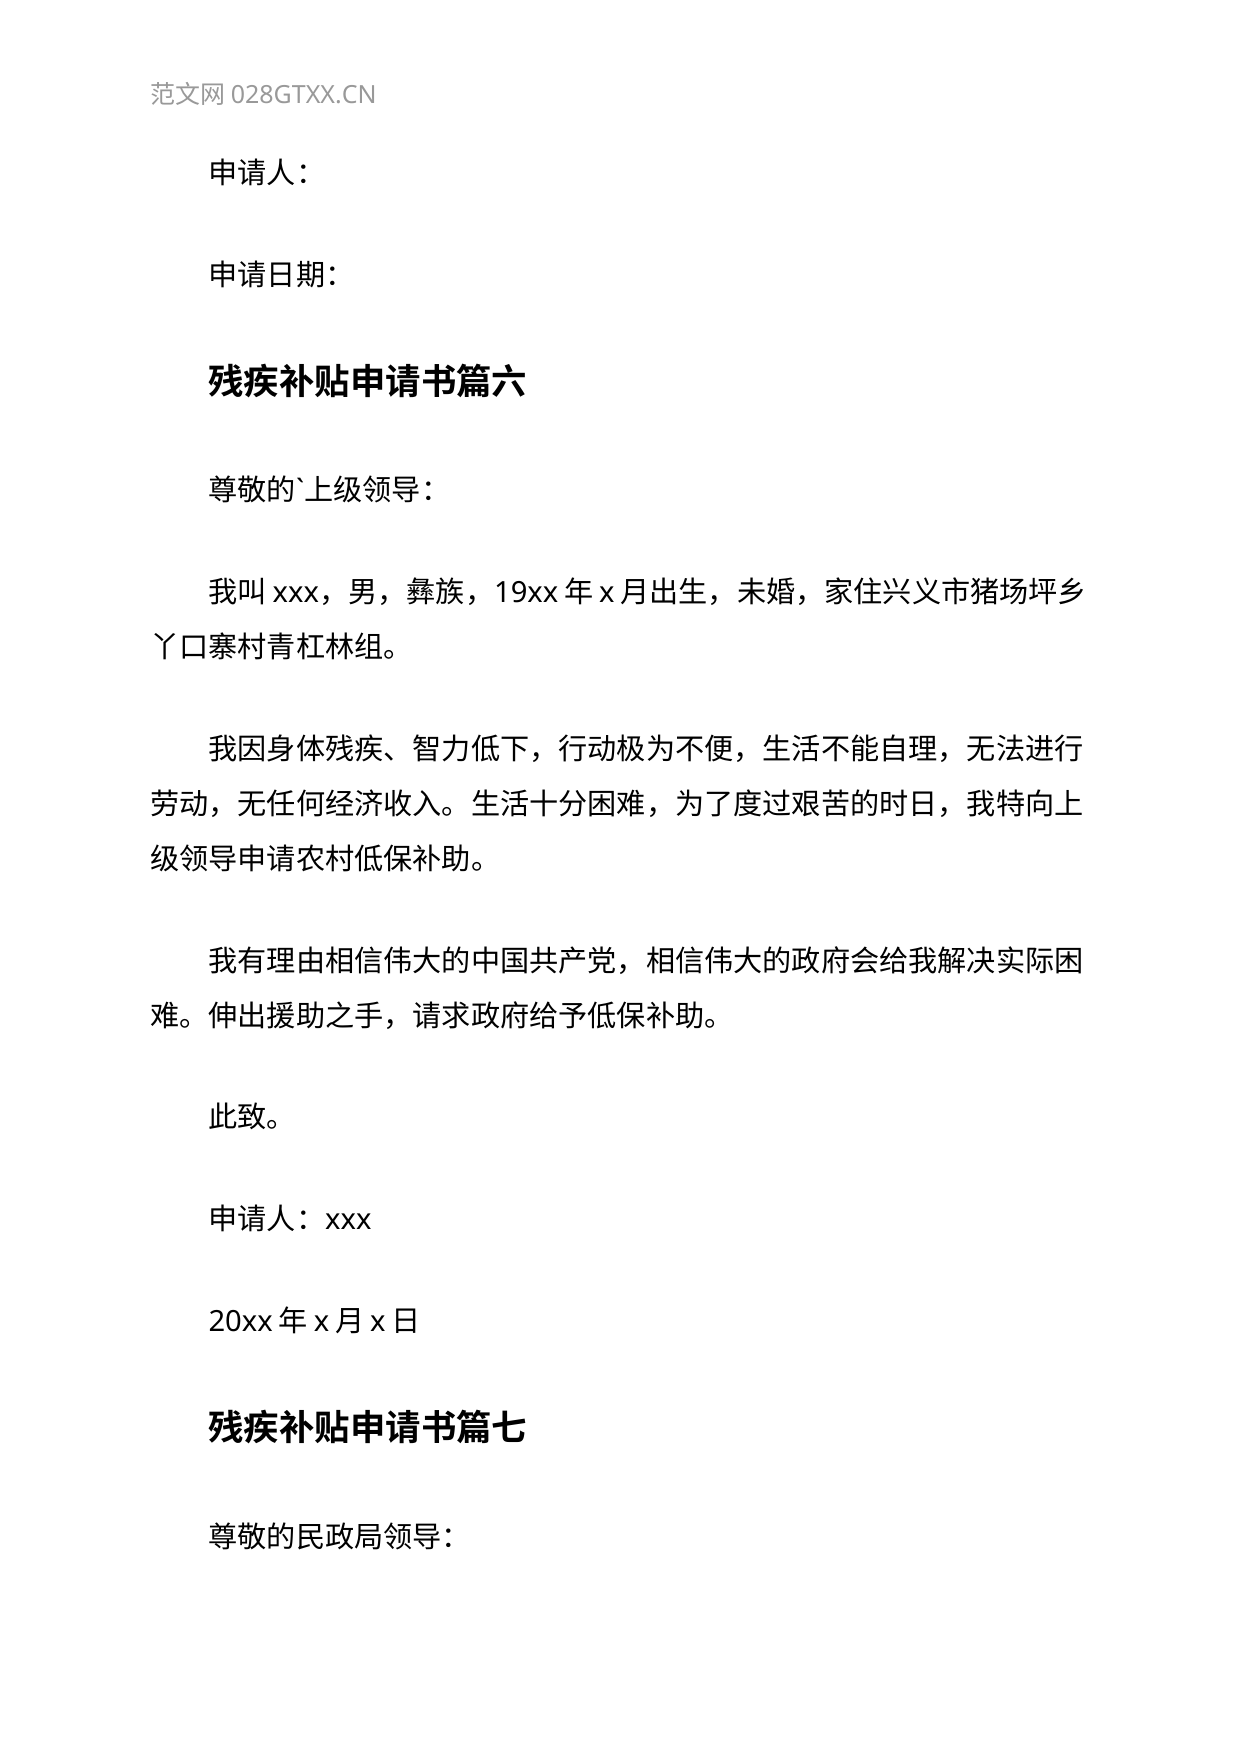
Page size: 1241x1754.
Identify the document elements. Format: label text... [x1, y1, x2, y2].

text 尊敬的民政局领导： [150, 1513, 1090, 1555]
text 我有理由相信伟大的中国共产党，相信伟大的政府会给我解决实际困难。伸出援助之手，请求政府给予低保补助。 [150, 937, 1090, 1034]
text 残疾补贴申请书篇七 [150, 1400, 1090, 1451]
text 我因身体残疾、智力低下，行动极为不便，生活不能自理，无法进行劳动，无任何经济收入。生活十分困难，为了度过艰苦的时日，我特向上级领导申请农村低保补助。 [150, 726, 1090, 878]
text 申请人： [150, 150, 1090, 192]
text 申请人：xxx [150, 1196, 1090, 1238]
text 20xx年x月x日 [150, 1298, 1090, 1340]
text 此致。 [150, 1094, 1090, 1136]
text 申请日期： [150, 252, 1090, 294]
text 尊敬的`上级领导： [150, 467, 1090, 509]
text 残疾补贴申请书篇六 [150, 353, 1090, 405]
text 我叫xxx，男，彝族，19xx年x月出生，未婚，家住兴义市猪场坪乡丫口寨村青杠林组。 [150, 569, 1090, 666]
